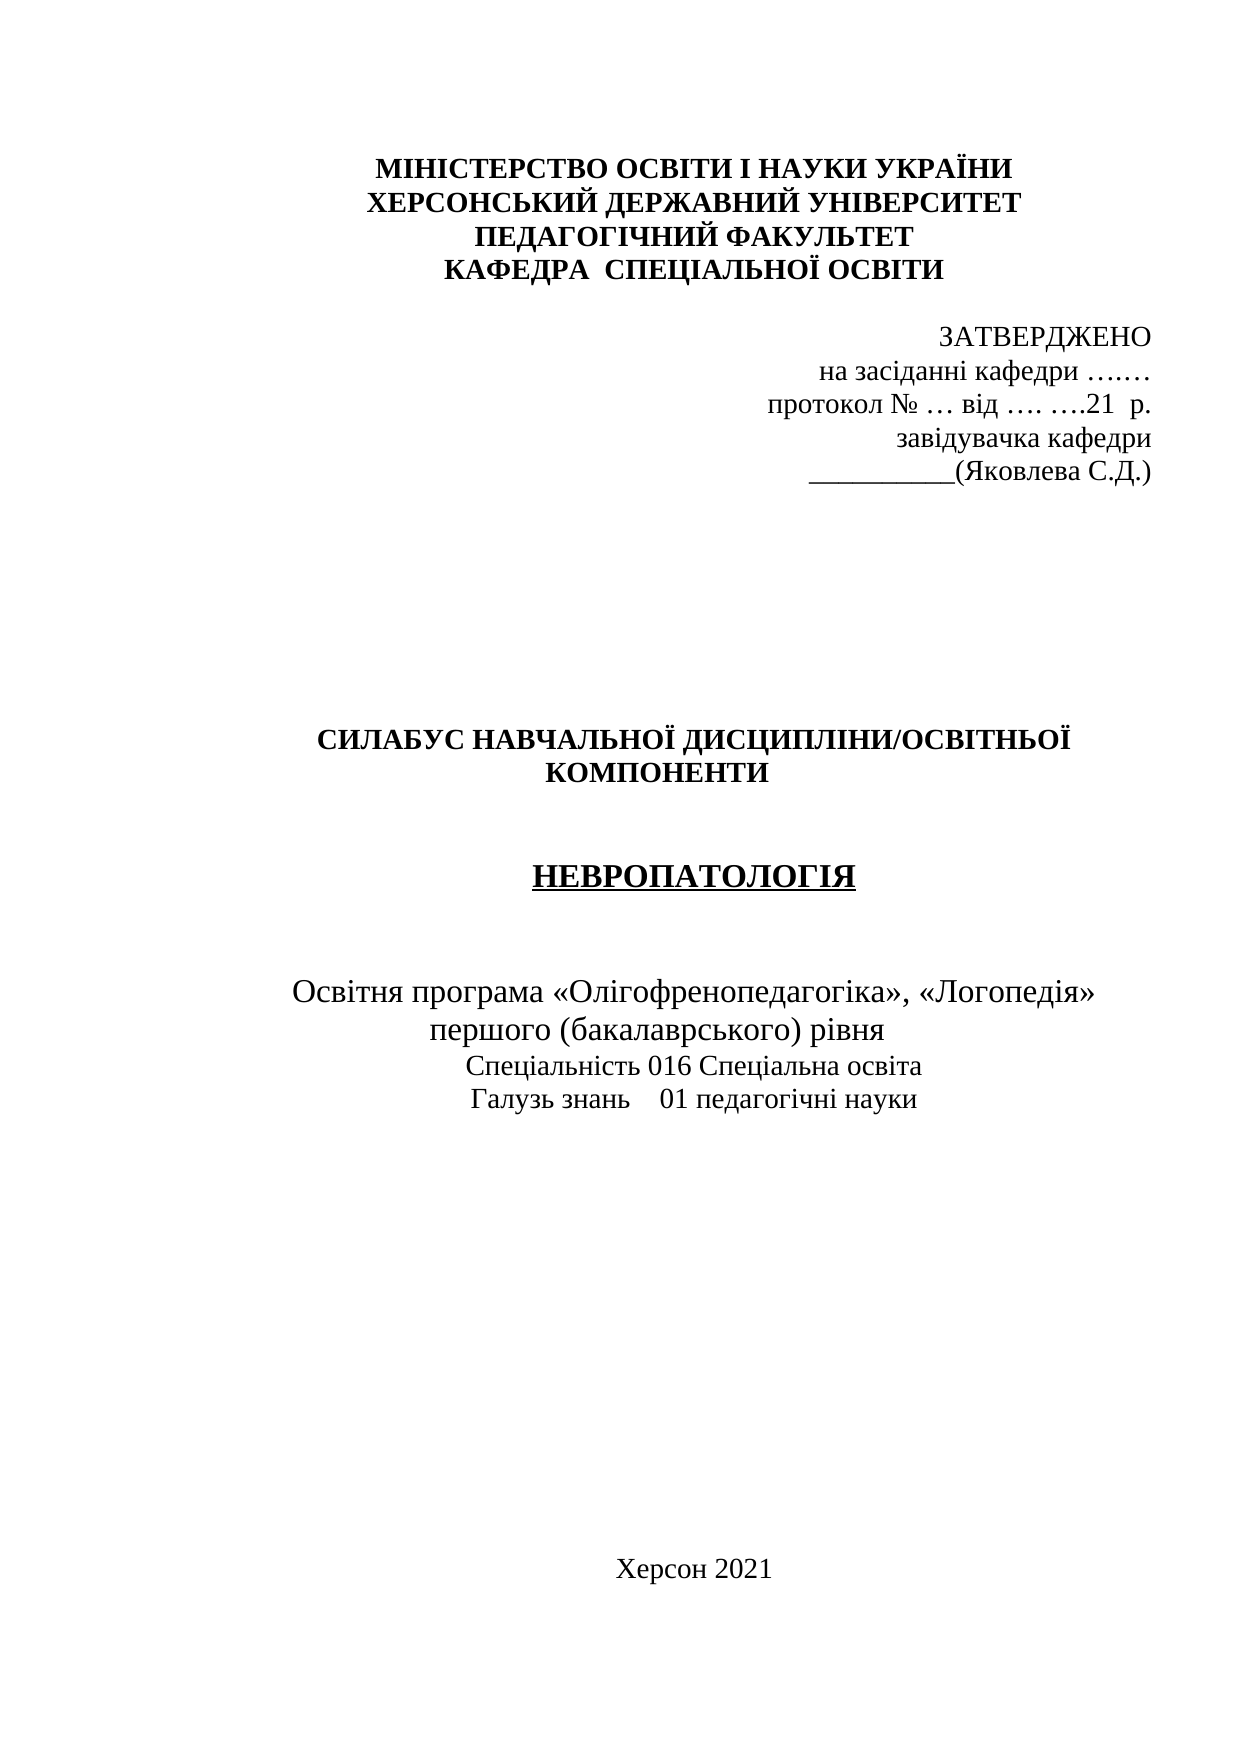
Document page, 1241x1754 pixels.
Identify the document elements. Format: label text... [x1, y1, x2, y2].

text Педагогічний ФАКУЛЬТЕТ [162, 219, 1152, 252]
text протокол № … від …. ….21 р. [162, 386, 1152, 420]
text Спеціальність 016 Спеціальна освіта [162, 1048, 1152, 1081]
text Херсон 2021 [162, 1551, 1152, 1584]
text Невропатологія [162, 856, 1152, 894]
text на засіданні кафедри ….… [162, 353, 1152, 386]
text МІНІСТЕРСТВО ОСВІТИ І НАУКИ УКРАЇНИ [162, 152, 1152, 185]
text Освітня програма «Олігофренопедагогіка», «Логопедія» першого (бакалаврського) рівня [162, 971, 1152, 1048]
text КАФЕДРА спеціальної освіти [162, 252, 1152, 286]
text ЗАТВЕРДЖЕНО [162, 319, 1152, 353]
text завідувачка кафедри [162, 420, 1152, 453]
text Галузь знань 01 педагогічні науки [162, 1081, 1152, 1115]
text СИЛАБУС НАВЧАЛЬНОЇ ДИСЦИПЛІНИ/ОСВІТНЬОЇ КОМПОНЕНТИ [162, 722, 1152, 789]
text ХЕРСОНСЬКИЙ ДЕРЖАВНИЙ УНІВЕРСИТЕТ [162, 185, 1152, 219]
text __________(Яковлева С.Д.) [162, 453, 1152, 487]
